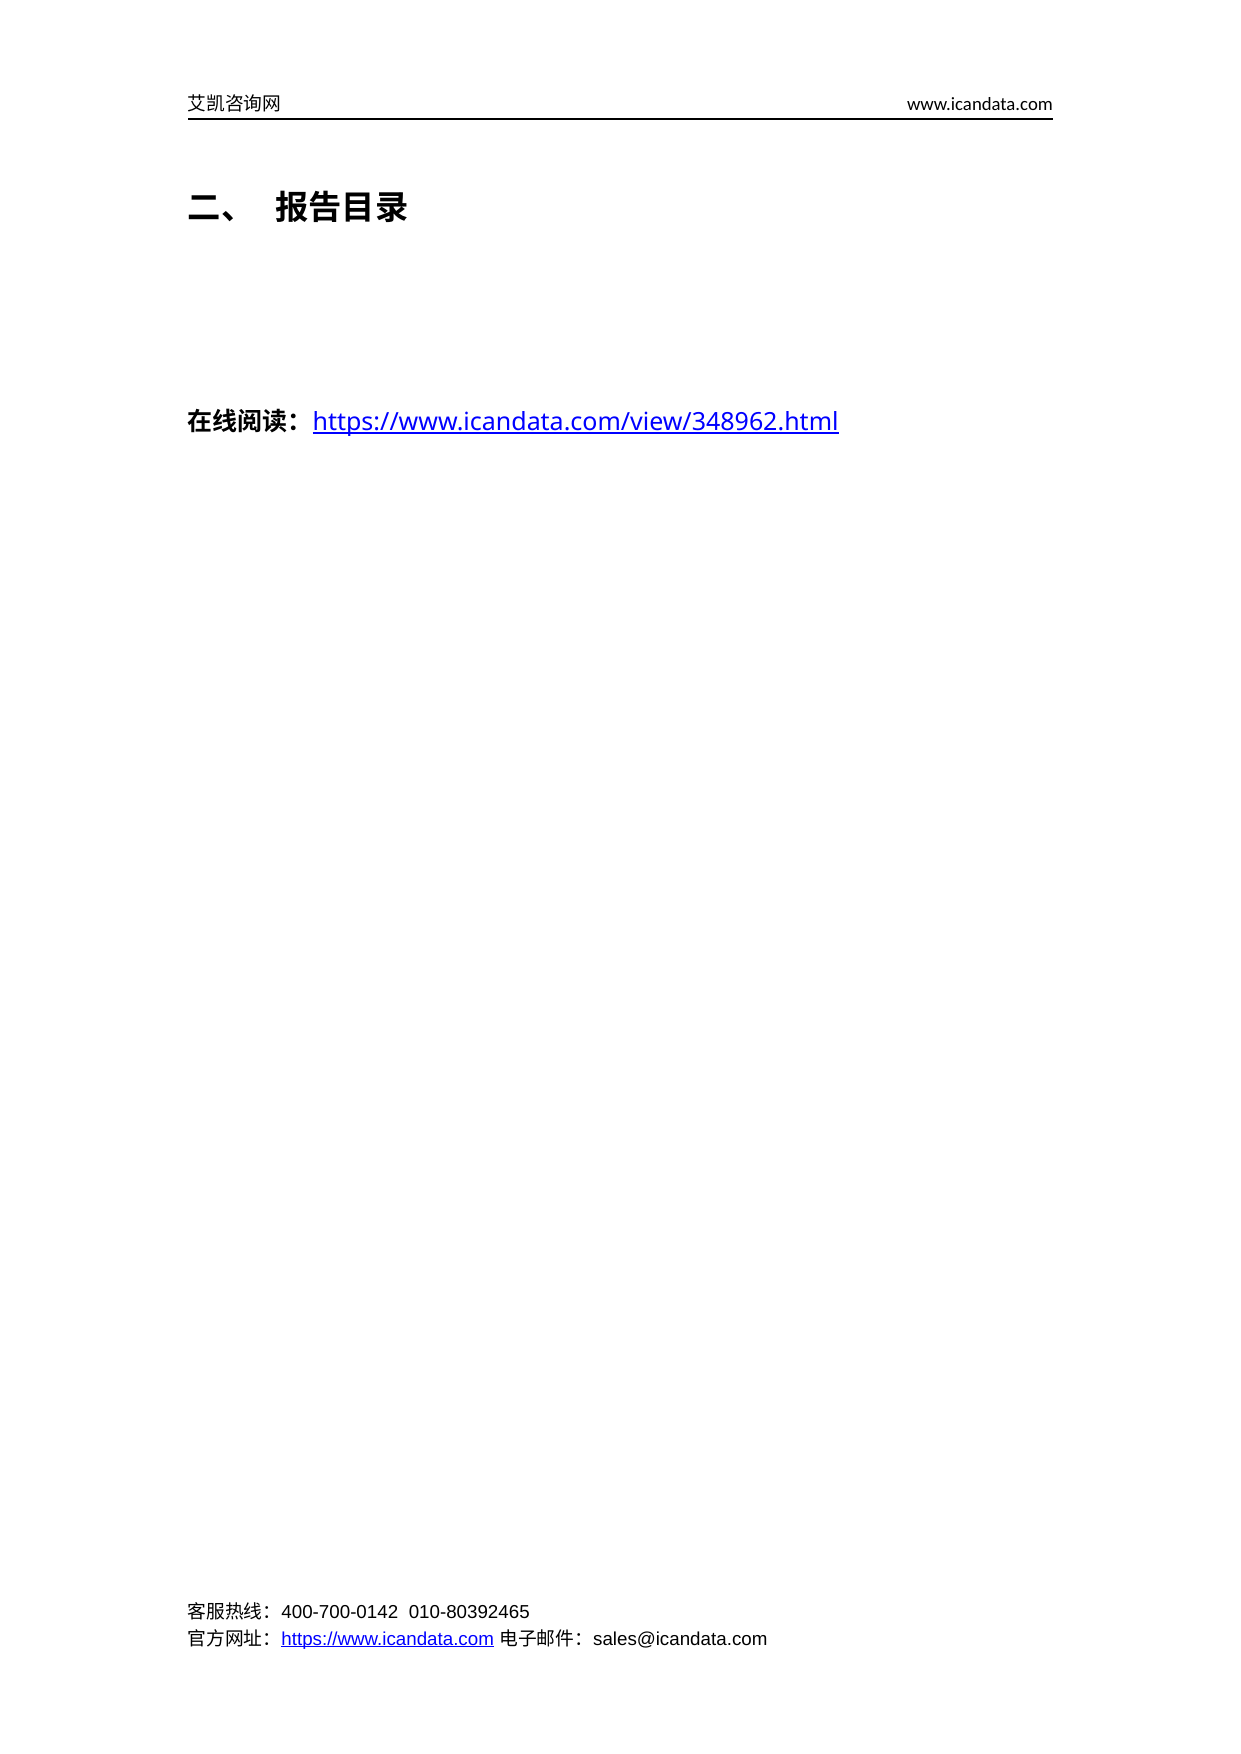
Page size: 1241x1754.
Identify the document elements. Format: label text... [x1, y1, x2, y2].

text 在线阅读：https://www.icandata.com/view/348962.html [187, 387, 1053, 452]
subtitle 报告目录 [187, 172, 1053, 237]
